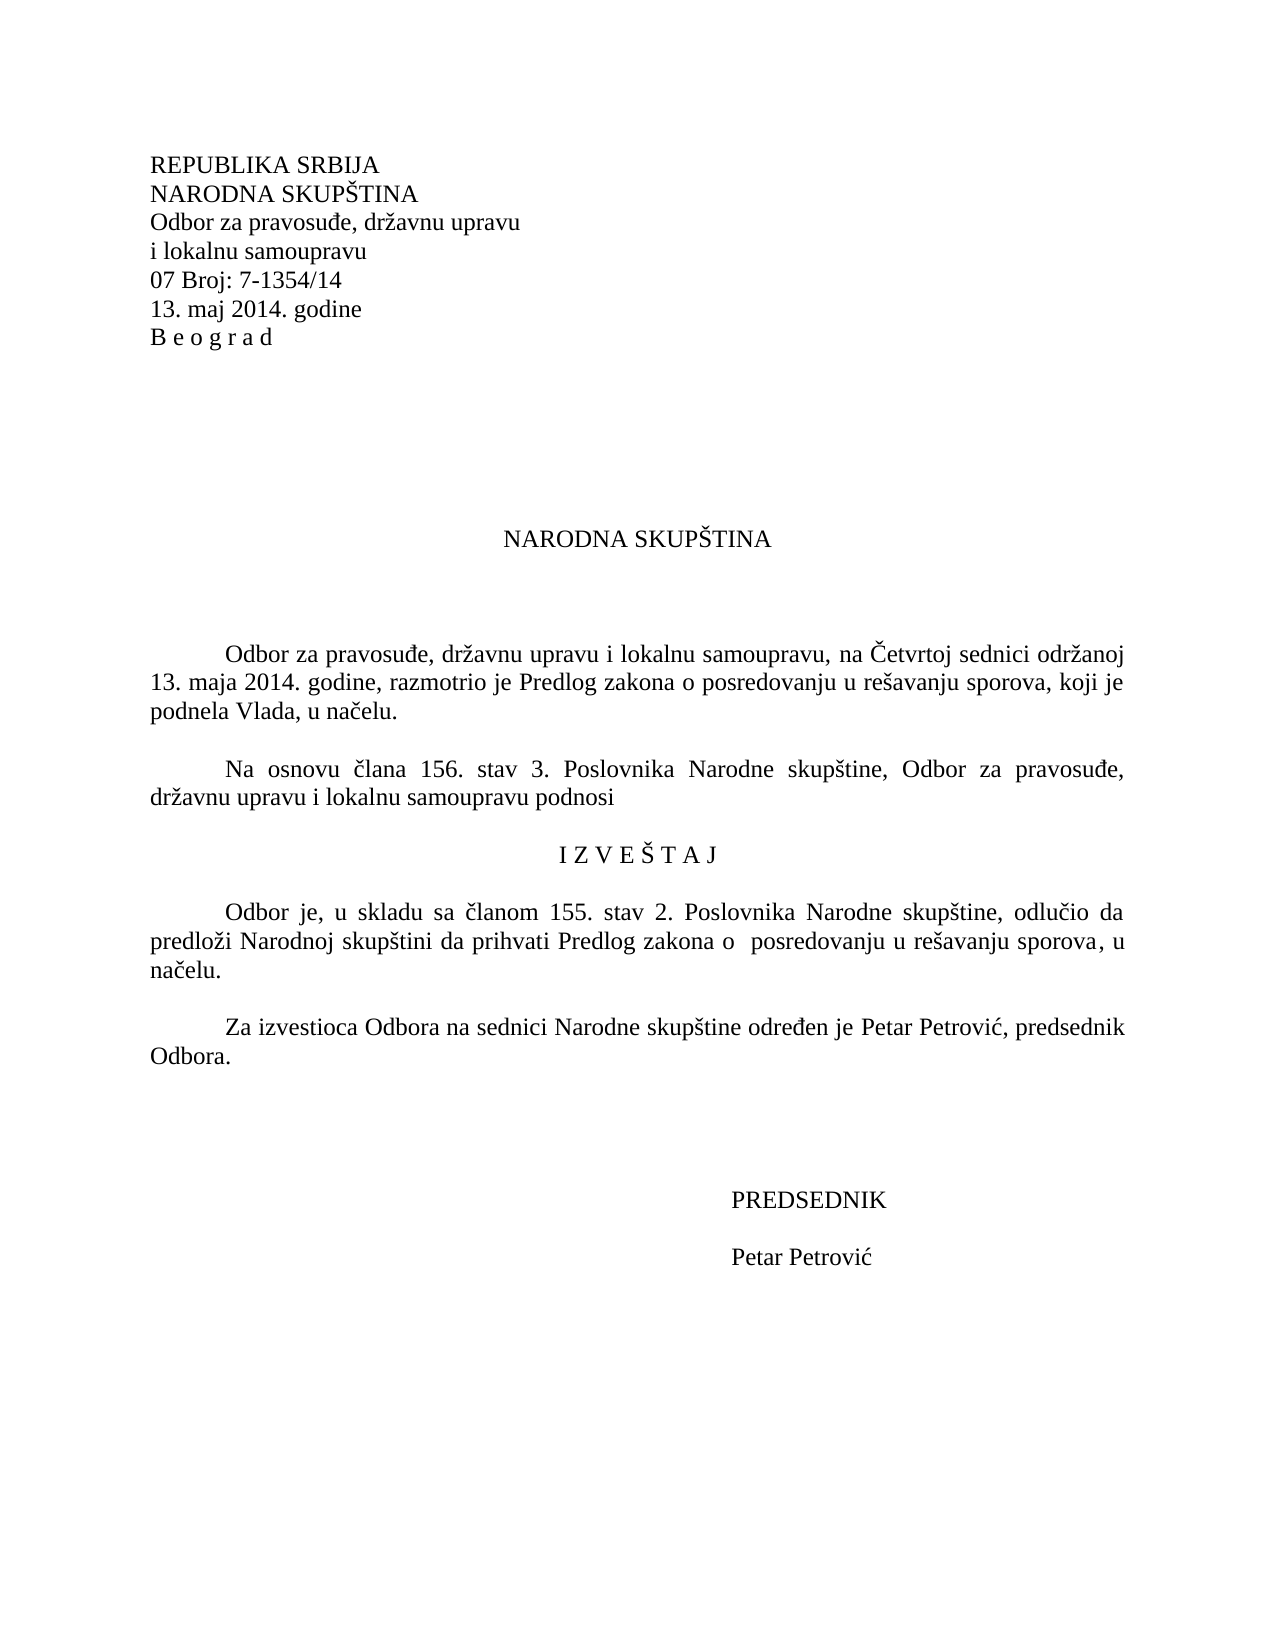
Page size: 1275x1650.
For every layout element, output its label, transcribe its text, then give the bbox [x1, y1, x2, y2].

text i lokalnu samoupravu [150, 236, 1125, 265]
text NARODNA SKUPŠTINA [150, 524, 1125, 552]
text NARODNA SKUPŠTINA [150, 179, 1125, 207]
text I Z V E Š T A J [150, 840, 1125, 869]
text 13. maj 2014. godine [150, 294, 1125, 322]
text Petar Petrović [150, 1242, 1125, 1271]
text PREDSEDNIK [150, 1185, 1125, 1214]
text REPUBLIKA SRBIJA [150, 150, 1125, 179]
text Odbor za pravosuđe, državnu upravu i lokalnu samoupravu, na Četvrtoj sednici održanoj 13. maja 2014. godine, razmotrio je Predlog zakona o posredovanju u rešavanju sporova, koji je podnela Vlada, u načelu. [150, 639, 1125, 725]
text Za izvestioca Odbora na sednici Narodne skupštine određen je Petar Petrović, predsednik Odbora. [150, 1012, 1125, 1070]
text B e o g r a d [150, 322, 1125, 351]
text Odbor za pravosuđe, državnu upravu [150, 207, 1125, 236]
text Na osnovu člana 156. stav 3. Poslovnika Narodne skupštine, Odbor za pravosuđe, državnu upravu i lokalnu samoupravu podnosi [150, 754, 1125, 811]
text 07 Broj: 7-1354/14 [150, 265, 1125, 294]
text Odbor je, u skladu sa članom 155. stav 2. Poslovnika Narodne skupštine, odlučio da predloži Narodnoj skupštini da prihvati Predlog zakona o posredovanju u rešavanju sporova, u načelu. [150, 897, 1125, 984]
